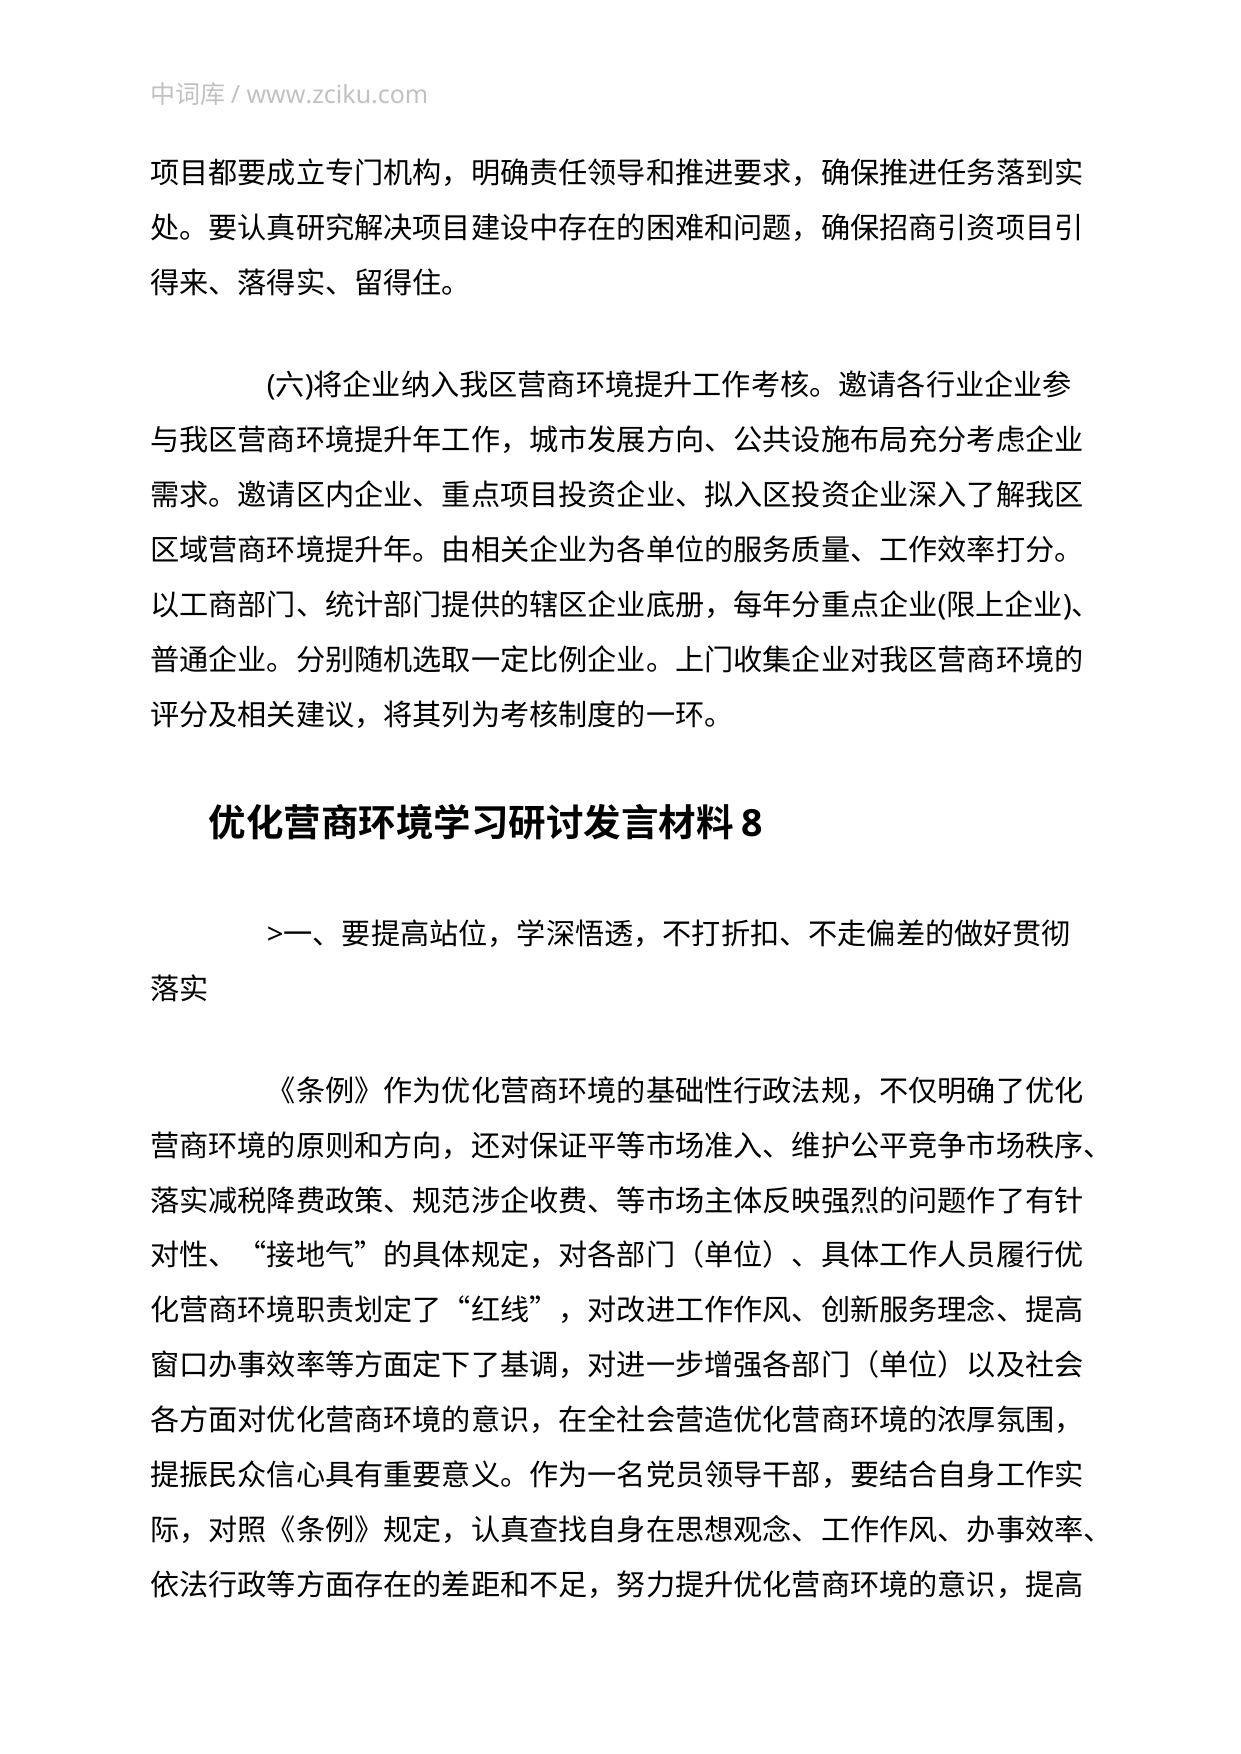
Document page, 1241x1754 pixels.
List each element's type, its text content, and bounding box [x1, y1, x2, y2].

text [150, 1067, 1090, 1604]
text >一、要提高站位，学深悟透，不打折扣、不走偏差的做好贯彻落实 [150, 911, 1090, 1008]
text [150, 150, 1090, 302]
text (六)将企业纳入我区营商环境提升工作考核。邀请各行业企业参与我区营商环境提升年工作，城市发展方向、公共设施布局充分考虑企业需求。邀请区内企业、重点项目投资企业、拟入区投资企业深入了解我区区域营商环境提升年。由相关企业为各单位的服务质量、工作效率打分。以工商部门、统计部门提供的辖区企业底册，每年分重点企业(限上企业)、普通企业。分别随机选取一定比例企业。上门收集企业对我区营商环境的评分及相关建议，将其列为考核制度的一环。 [150, 362, 1090, 733]
text 优化营商环境学习研讨发言材料8 [150, 793, 1090, 847]
